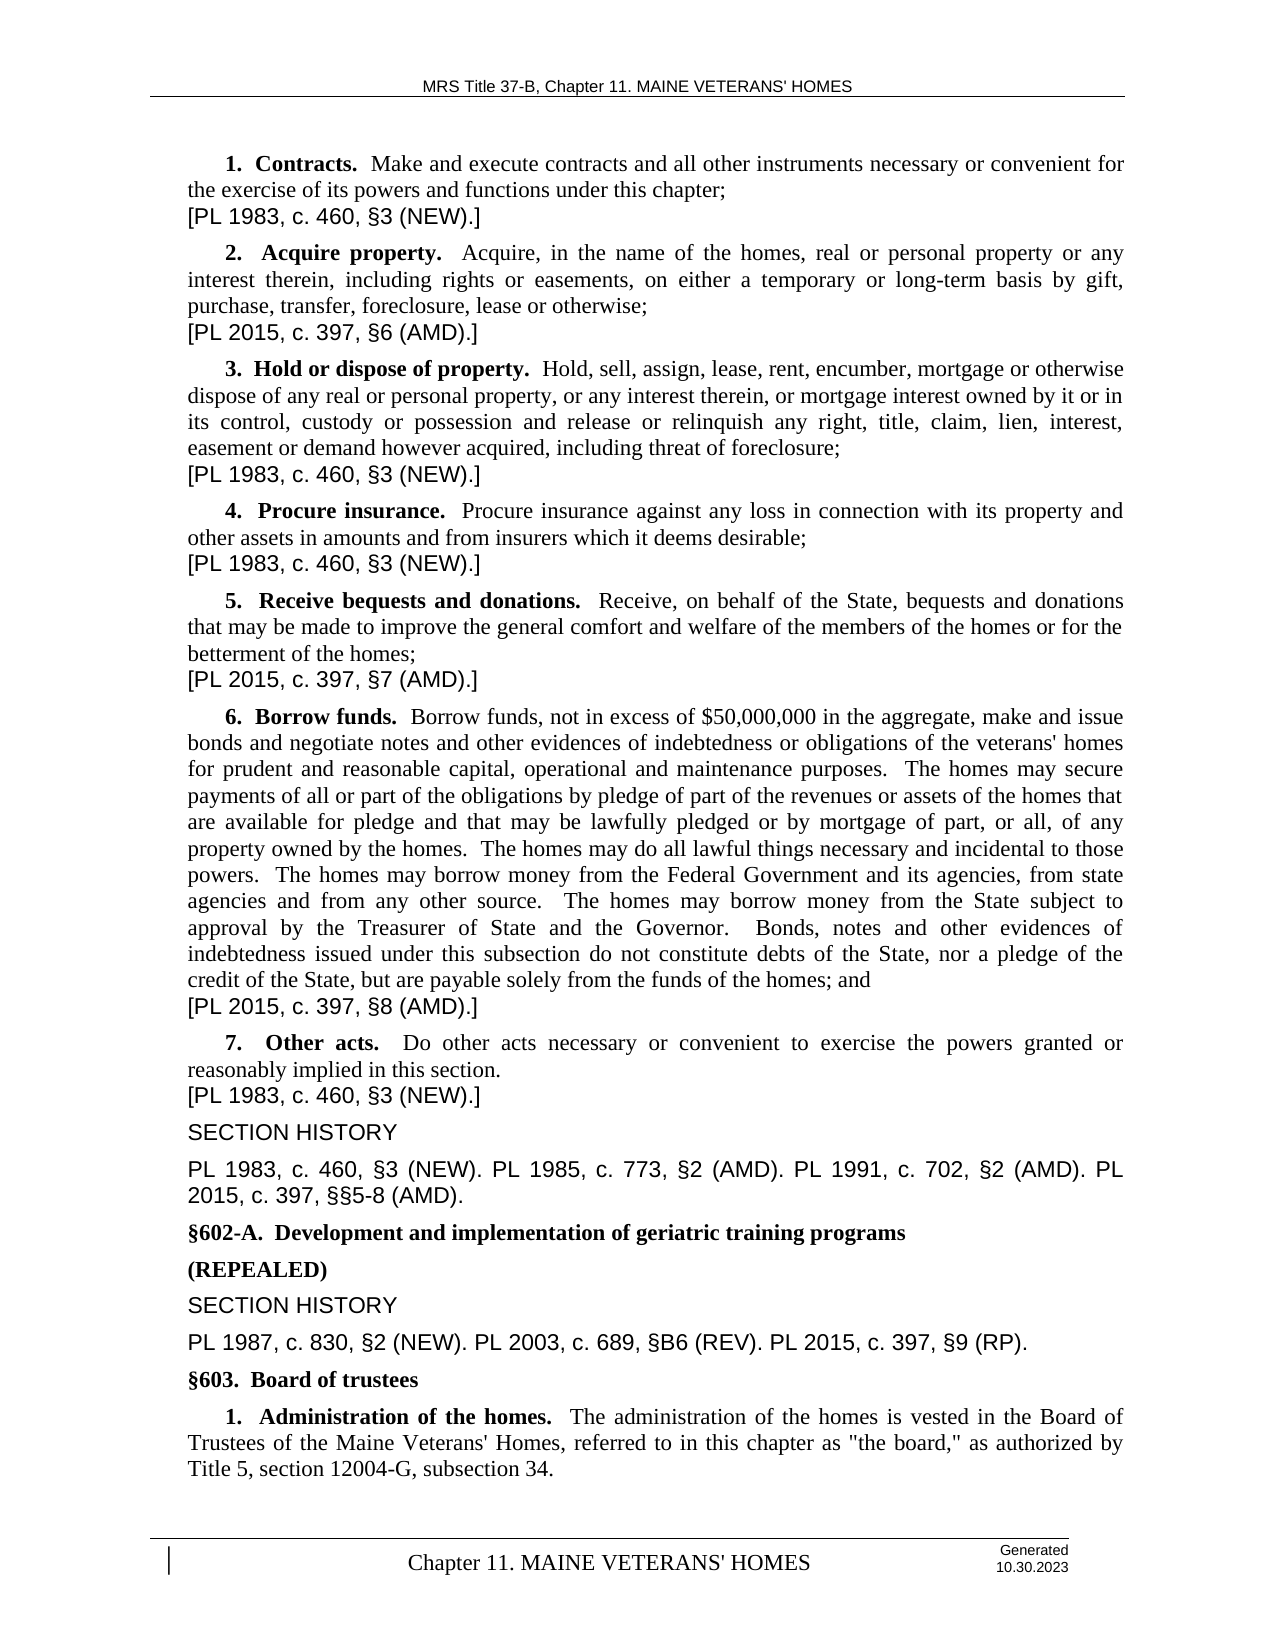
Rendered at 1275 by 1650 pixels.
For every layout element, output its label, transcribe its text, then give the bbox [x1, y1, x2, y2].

text [PL 2015, c. 397, §8 (AMD).] [187, 993, 1125, 1019]
text [PL 1983, c. 460, §3 (NEW).] [187, 461, 1125, 487]
text 7. Other acts. Do other acts necessary or convenient to exercise the powers granted or reasonably implied in this section. [187, 1029, 1125, 1082]
text 1. Administration of the homes. The administration of the homes is vested in the Board of Trustees of the Maine Veterans' Homes, referred to in this chapter as "the board," as authorized by Title 5, section 12004‑G, subsection 34. [187, 1403, 1125, 1482]
text 5. Receive bequests and donations. Receive, on behalf of the State, bequests and donations that may be made to improve the general comfort and welfare of the members of the homes or for the betterment of the homes; [187, 587, 1125, 666]
text PL 1987, c. 830, §2 (NEW). PL 2003, c. 689, §B6 (REV). PL 2015, c. 397, §9 (RP). [187, 1329, 1125, 1356]
text [PL 2015, c. 397, §7 (AMD).] [187, 666, 1125, 692]
text SECTION HISTORY [187, 1119, 1125, 1145]
text §603. Board of trustees [187, 1366, 1125, 1392]
text [PL 1983, c. 460, §3 (NEW).] [187, 1082, 1125, 1108]
text [PL 2015, c. 397, §6 (AMD).] [187, 318, 1125, 345]
text PL 1983, c. 460, §3 (NEW). PL 1985, c. 773, §2 (AMD). PL 1991, c. 702, §2 (AMD). PL 2015, c. 397, §§5-8 (AMD). [187, 1156, 1125, 1208]
text SECTION HISTORY [187, 1292, 1125, 1319]
text 1. Contracts. Make and execute contracts and all other instruments necessary or convenient for the exercise of its powers and functions under this chapter; [187, 150, 1125, 203]
text 3. Hold or dispose of property. Hold, sell, assign, lease, rent, encumber, mortgage or otherwise dispose of any real or personal property, or any interest therein, or mortgage interest owned by it or in its control, custody or possession and release or relinquish any right, title, claim, lien, interest, easement or demand however acquired, including threat of foreclosure; [187, 355, 1125, 461]
text §602-A. Development and implementation of geriatric training programs [187, 1219, 1125, 1245]
text 4. Procure insurance. Procure insurance against any loss in connection with its property and other assets in amounts and from insurers which it deems desirable; [187, 497, 1125, 550]
text 2. Acquire property. Acquire, in the name of the homes, real or personal property or any interest therein, including rights or easements, on either a temporary or long-term basis by gift, purchase, transfer, foreclosure, lease or otherwise; [187, 239, 1125, 318]
text [PL 1983, c. 460, §3 (NEW).] [187, 550, 1125, 577]
text 6. Borrow funds. Borrow funds, not in excess of $50,000,000 in the aggregate, make and issue bonds and negotiate notes and other evidences of indebtedness or obligations of the veterans' homes for prudent and reasonable capital, operational and maintenance purposes. The homes may secure payments of all or part of the obligations by pledge of part of the revenues or assets of the homes that are available for pledge and that may be lawfully pledged or by mortgage of part, or all, of any property owned by the homes. The homes may do all lawful things necessary and incidental to those powers. The homes may borrow money from the Federal Government and its agencies, from state agencies and from any other source. The homes may borrow money from the State subject to approval by the Treasurer of State and the Governor. Bonds, notes and other evidences of indebtedness issued under this subsection do not constitute debts of the State, nor a pledge of the credit of the State, but are payable solely from the funds of the homes; and [187, 703, 1125, 993]
text (REPEALED) [187, 1256, 1125, 1282]
text [PL 1983, c. 460, §3 (NEW).] [187, 203, 1125, 229]
